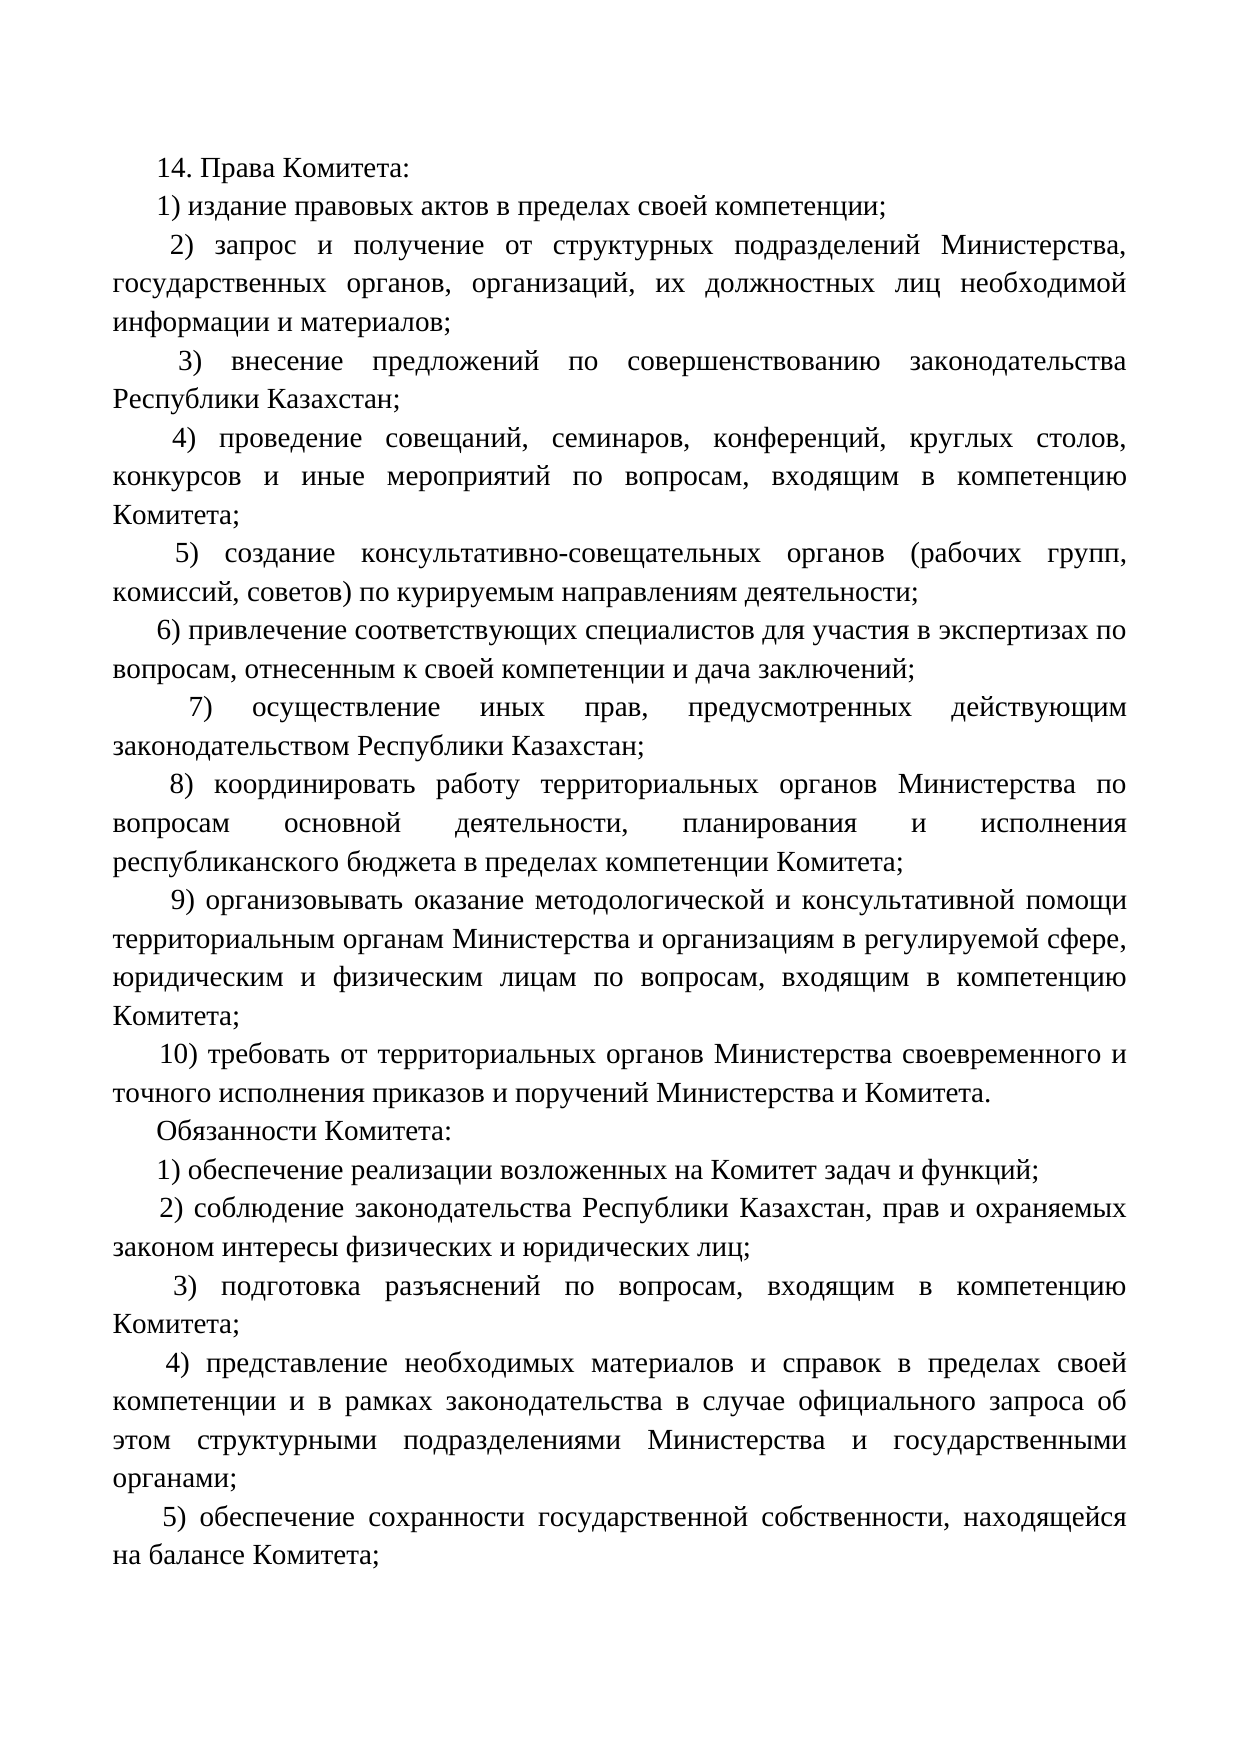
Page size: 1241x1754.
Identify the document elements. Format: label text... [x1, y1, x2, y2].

text 14. Права Комитета: [112, 150, 1128, 183]
text 3) подготовка разъяснений по вопросам, входящим в компетенцию Комитета; [112, 1268, 1128, 1340]
text 7) осуществление иных прав, предусмотренных действующим законодательством Республики Казахстан; [112, 689, 1128, 762]
text 9) организовывать оказание методологической и консультативной помощи территориальным органам Министерства и организациям в регулируемой сфере, юридическим и физическим лицам по вопросам, входящим в компетенцию Комитета; [112, 882, 1128, 1031]
text 5) обеспечение сохранности государственной собственности, находящейся на балансе Комитета; [112, 1499, 1128, 1571]
text 3) внесение предложений по совершенствованию законодательства Республики Казахстан; [112, 343, 1128, 415]
text 1) обеспечение реализации возложенных на Комитет задач и функций; [112, 1152, 1128, 1186]
text 2) соблюдение законодательства Республики Казахстан, прав и охраняемых законом интересы физических и юридических лиц; [112, 1191, 1128, 1263]
text 8) координировать работу территориальных органов Министерства по вопросам основной деятельности, планирования и исполнения республиканского бюджета в пределах компетенции Комитета; [112, 767, 1128, 877]
text 4) проведение совещаний, семинаров, конференций, круглых столов, конкурсов и иные мероприятий по вопросам, входящим в компетенцию Комитета; [112, 420, 1128, 530]
text 10) требовать от территориальных органов Министерства своевременного и точного исполнения приказов и поручений Министерства и Комитета. [112, 1036, 1128, 1108]
text 5) создание консультативно-совещательных органов (рабочих групп, комиссий, советов) по курируемым направлениям деятельности; [112, 535, 1128, 607]
text 2) запрос и получение от структурных подразделений Министерства, государственных органов, организаций, их должностных лиц необходимой информации и материалов; [112, 227, 1128, 338]
text 1) издание правовых актов в пределах своей компетенции; [112, 188, 1128, 222]
text 6) привлечение соответствующих специалистов для участия в экспертизах по вопросам, отнесенным к своей компетенции и дача заключений; [112, 612, 1128, 684]
text Обязанности Комитета: [112, 1113, 1128, 1147]
text 4) представление необходимых материалов и справок в пределах своей компетенции и в рамках законодательства в случае официального запроса об этом структурными подразделениями Министерства и государственными органами; [112, 1345, 1128, 1494]
